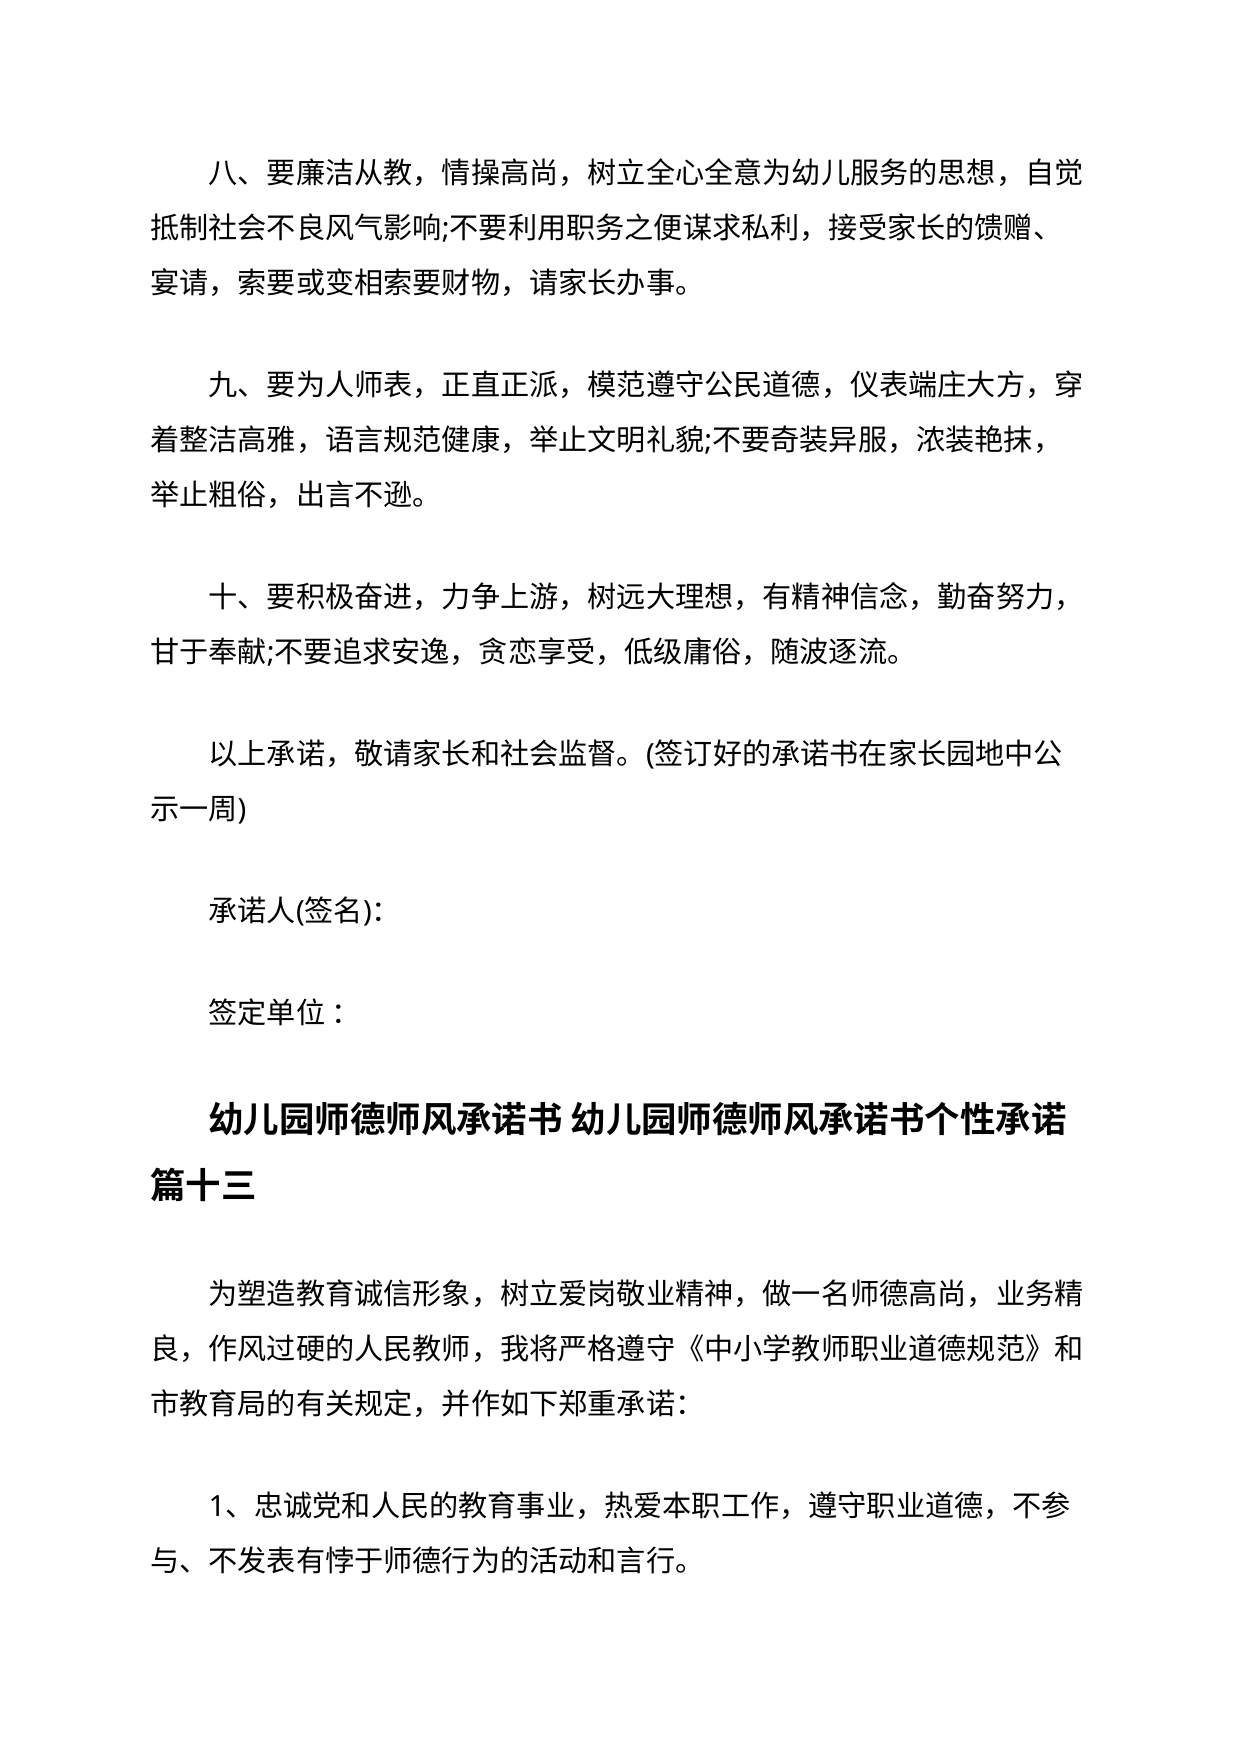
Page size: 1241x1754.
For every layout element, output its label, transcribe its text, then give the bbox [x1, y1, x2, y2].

text 签定单位 ： [150, 989, 1090, 1031]
text 十、要积极奋进，力争上游，树远大理想，有精神信念，勤奋努力，甘于奉献;不要追求安逸，贪恋享受，低级庸俗，随波逐流。 [150, 573, 1090, 671]
text 1、忠诚党和人民的教育事业，热爱本职工作，遵守职业道德，不参与、不发表有悖于师德行为的活动和言行。 [150, 1482, 1090, 1580]
text 为塑造教育诚信形象，树立爱岗敬业精神，做一名师德高尚，业务精良，作风过硬的人民教师，我将严格遵守《中小学教师职业道德规范》和市教育局的有关规定，并作如下郑重承诺： [150, 1271, 1090, 1423]
text 八、要廉洁从教，情操高尚，树立全心全意为幼儿服务的思想，自觉抵制社会不良风气影响;不要利用职务之便谋求私利，接受家长的馈赠、宴请，索要或变相索要财物，请家长办事。 [150, 150, 1090, 302]
text 九、要为人师表，正直正派，模范遵守公民道德，仪表端庄大方，穿着整洁高雅，语言规范健康，举止文明礼貌;不要奇装异服，浓装艳抹，举止粗俗，出言不逊。 [150, 362, 1090, 514]
text 以上承诺，敬请家长和社会监督。(签订好的承诺书在家长园地中公示一周) [150, 730, 1090, 828]
text 幼儿园师德师风承诺书 幼儿园师德师风承诺书个性承诺篇十三 [150, 1091, 1090, 1209]
text 承诺人(签名)： [150, 887, 1090, 929]
